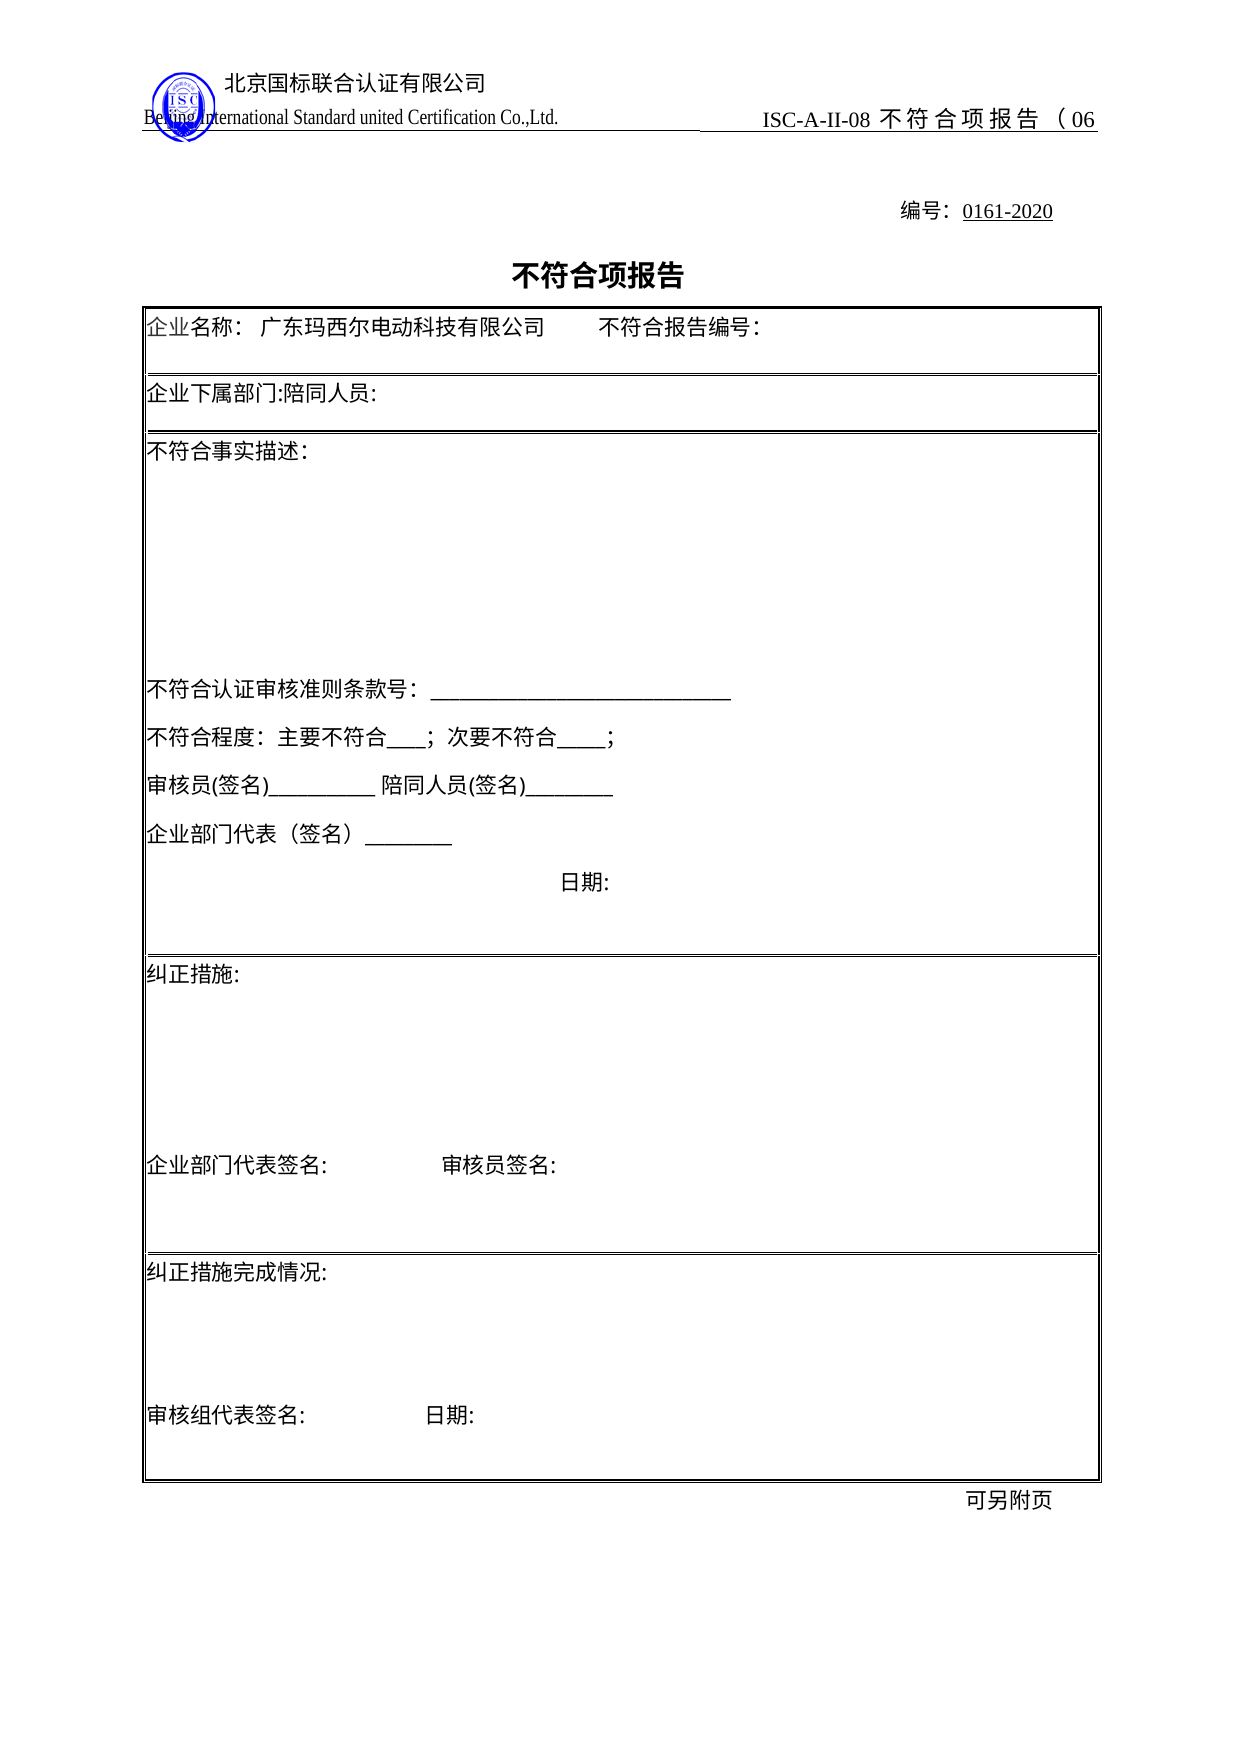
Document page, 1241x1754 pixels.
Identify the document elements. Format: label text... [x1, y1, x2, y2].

text 不符合项报告 [144, 241, 1053, 306]
table_header 企业名称： 广东玛西尔电动科技有限公司 不符合报告编号： [146, 309, 1098, 372]
table_cell 纠正措施完成情况: 审核组代表签名: 日期: [146, 1251, 1099, 1479]
table_cell 纠正措施: 企业部门代表签名: 审核员签名: [144, 954, 1100, 1251]
table_cell 企业下属部门:陪同人员: [146, 373, 1099, 430]
text 编号：0161-2020 [144, 193, 1053, 226]
table_cell 不符合事实描述： 不符合认证审核准则条款号：_______________________________ 不符合程度：主要不符合____；次要不符合_____； 审核员(签名)___________ 陪同人员(签名)_________ 企业部门代表（签名）_________ 日期: [146, 430, 1099, 954]
picture [151, 72, 215, 141]
text 可另附页 [144, 1483, 1053, 1515]
